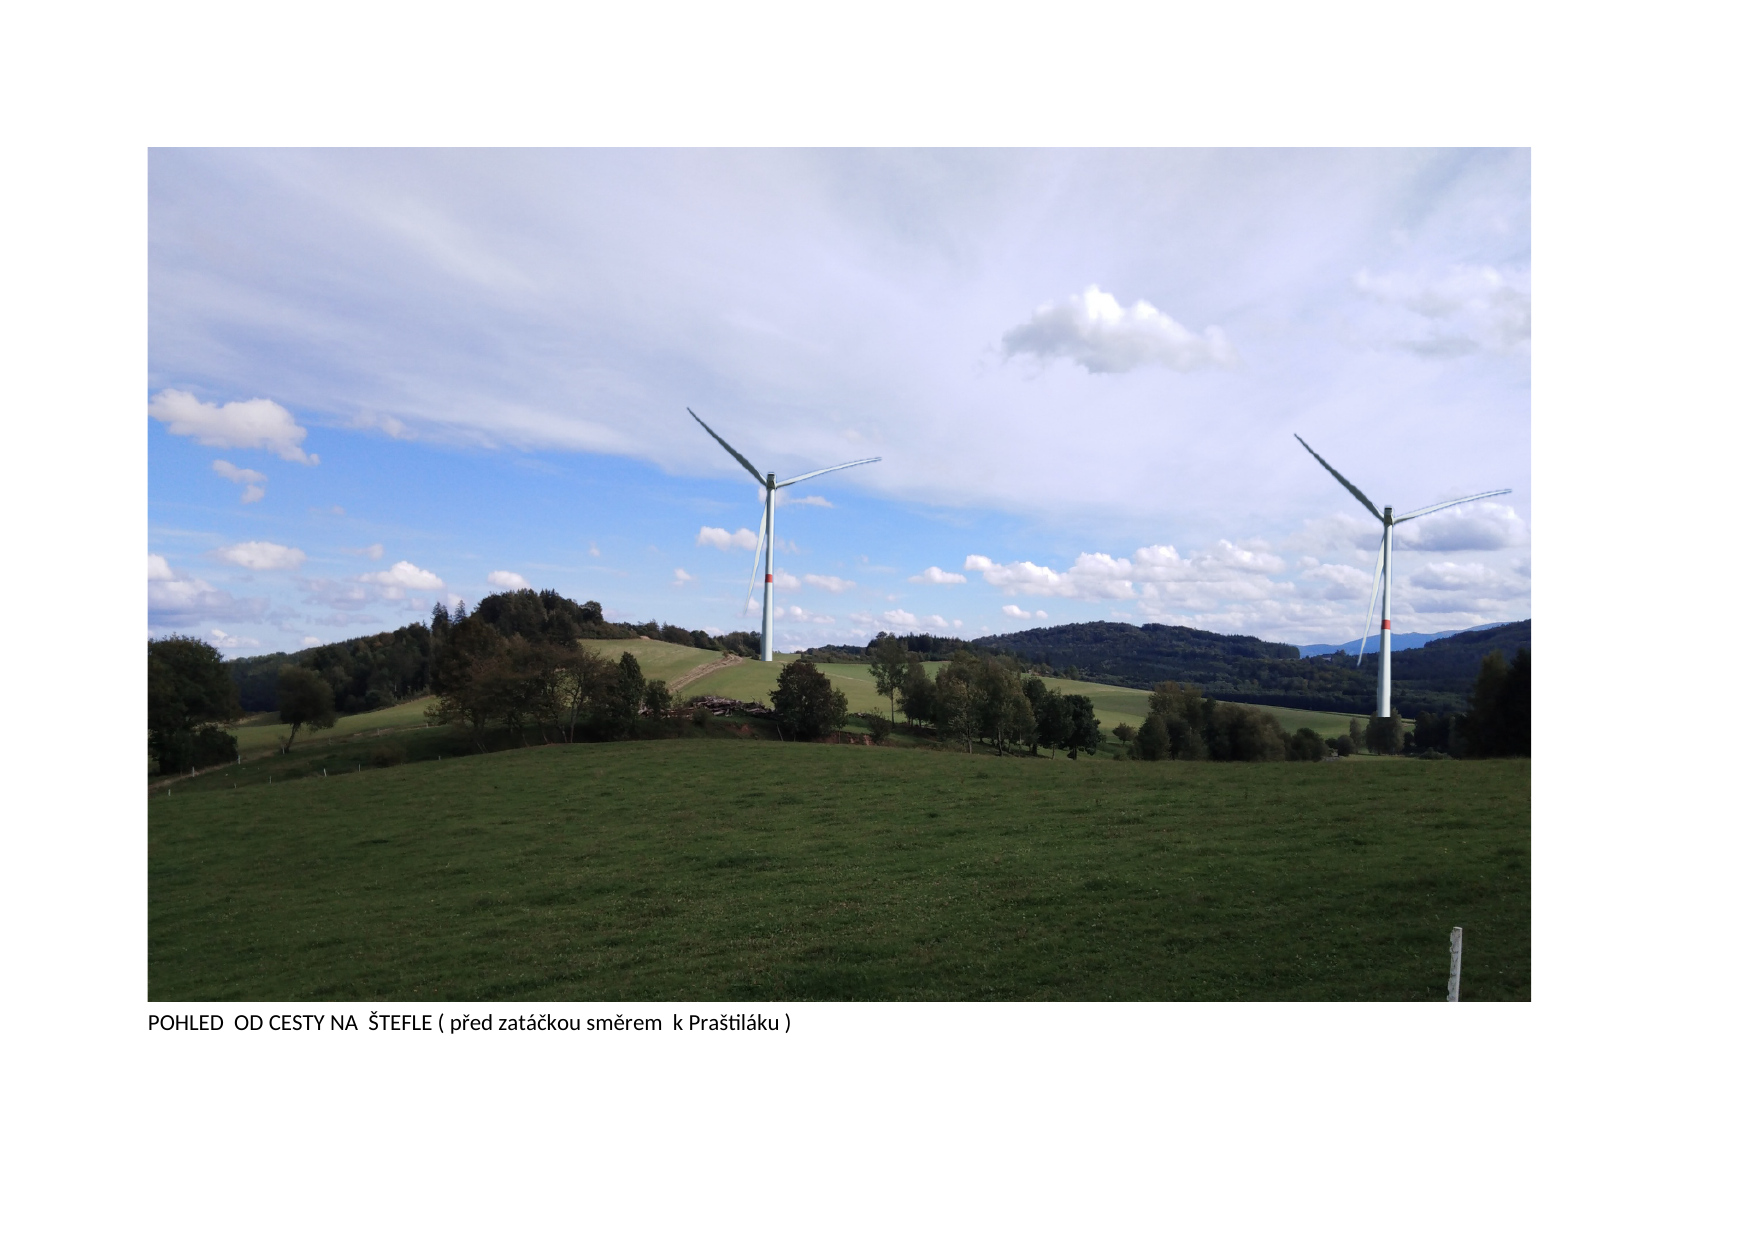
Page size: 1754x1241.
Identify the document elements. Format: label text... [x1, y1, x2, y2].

text POHLED OD CESTY NA ŠTEFLE ( před zatáčkou směrem k Praštiláku ) [148, 148, 1606, 1036]
